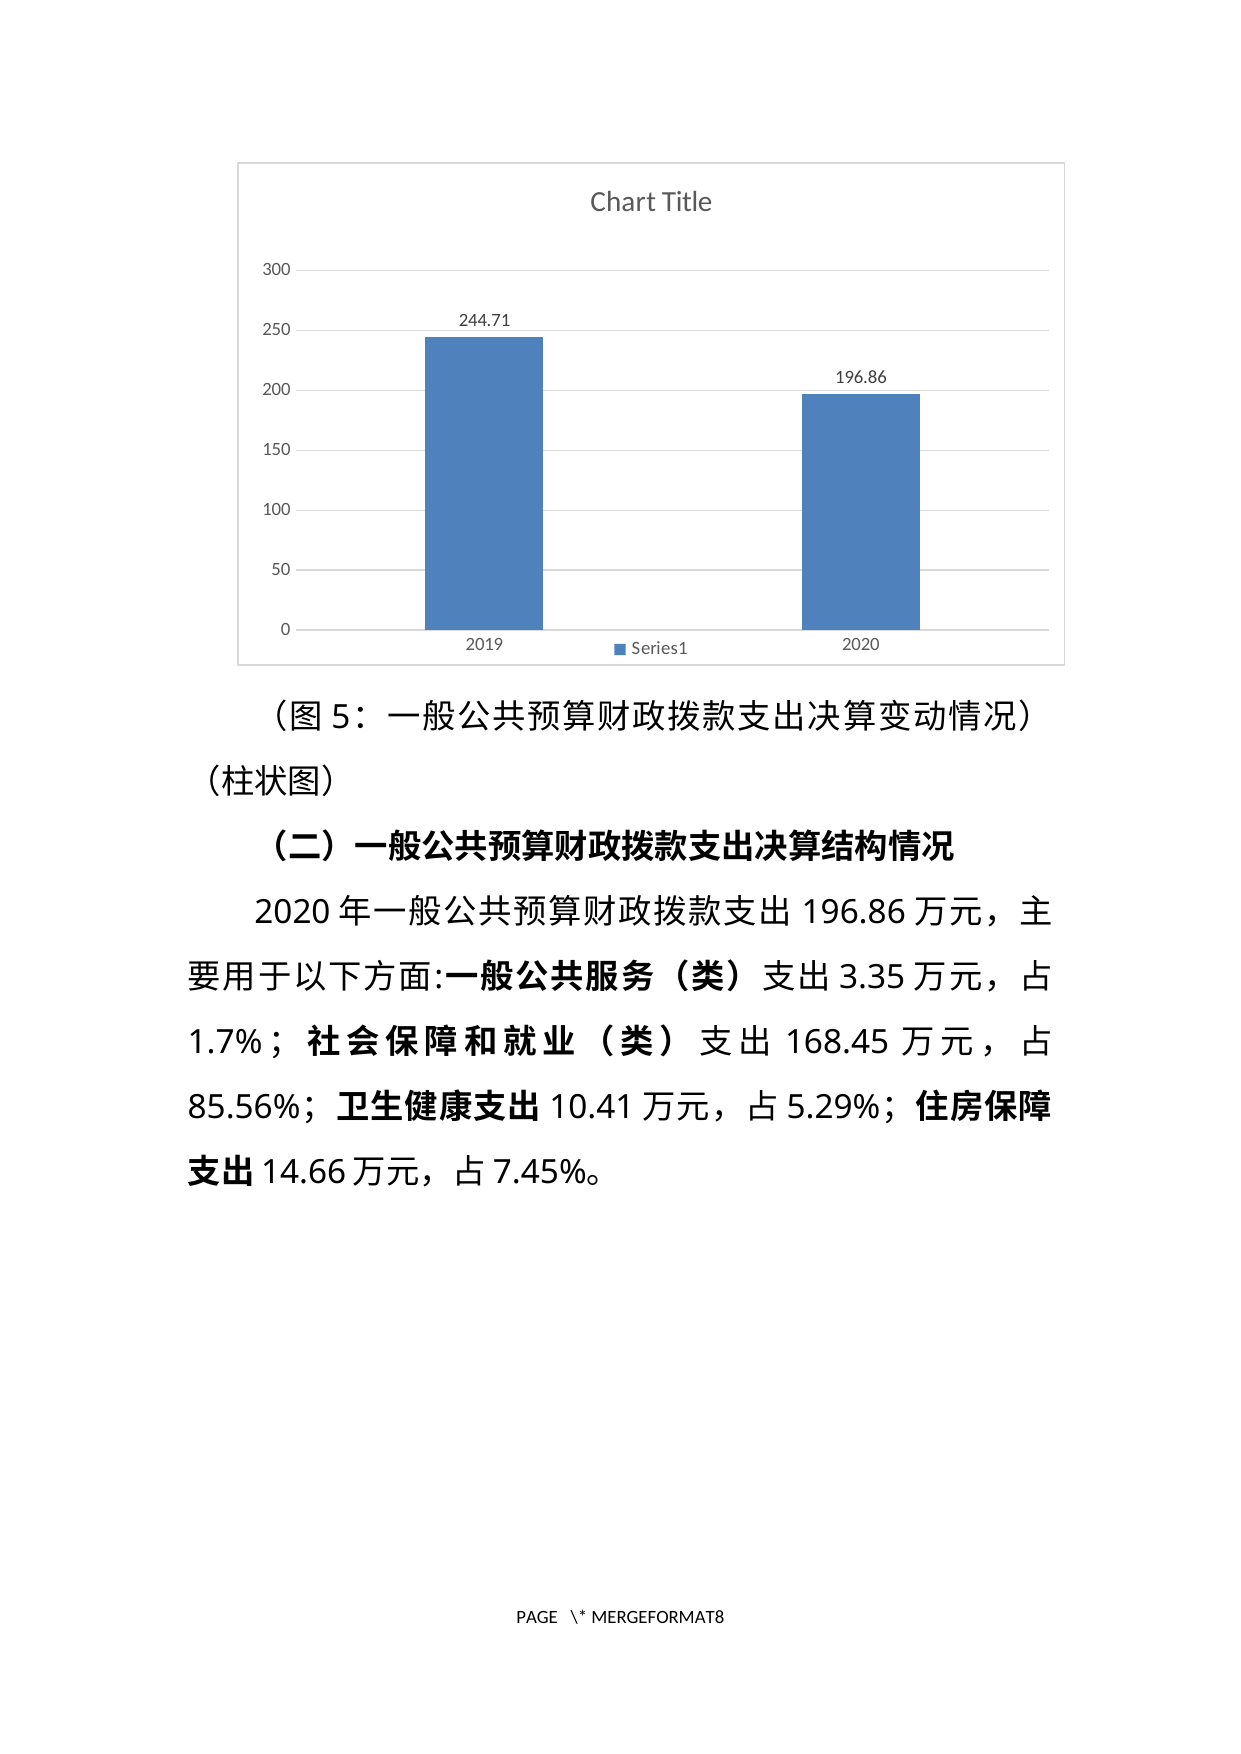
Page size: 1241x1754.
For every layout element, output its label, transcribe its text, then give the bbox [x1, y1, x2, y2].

text （二）一般公共预算财政拨款支出决算结构情况 [187, 812, 1053, 877]
text （图5：一般公共预算财政拨款支出决算变动情况）（柱状图） [187, 162, 1053, 812]
text 2020年一般公共预算财政拨款支出196.86万元，主要用于以下方面:一般公共服务（类）支出3.35万元，占1.7%；社会保障和就业（类）支出168.45万元，占85.56%；卫生健康支出10.41万元，占5.29%；住房保障支出14.66万元，占7.45%。 [187, 877, 1053, 1202]
